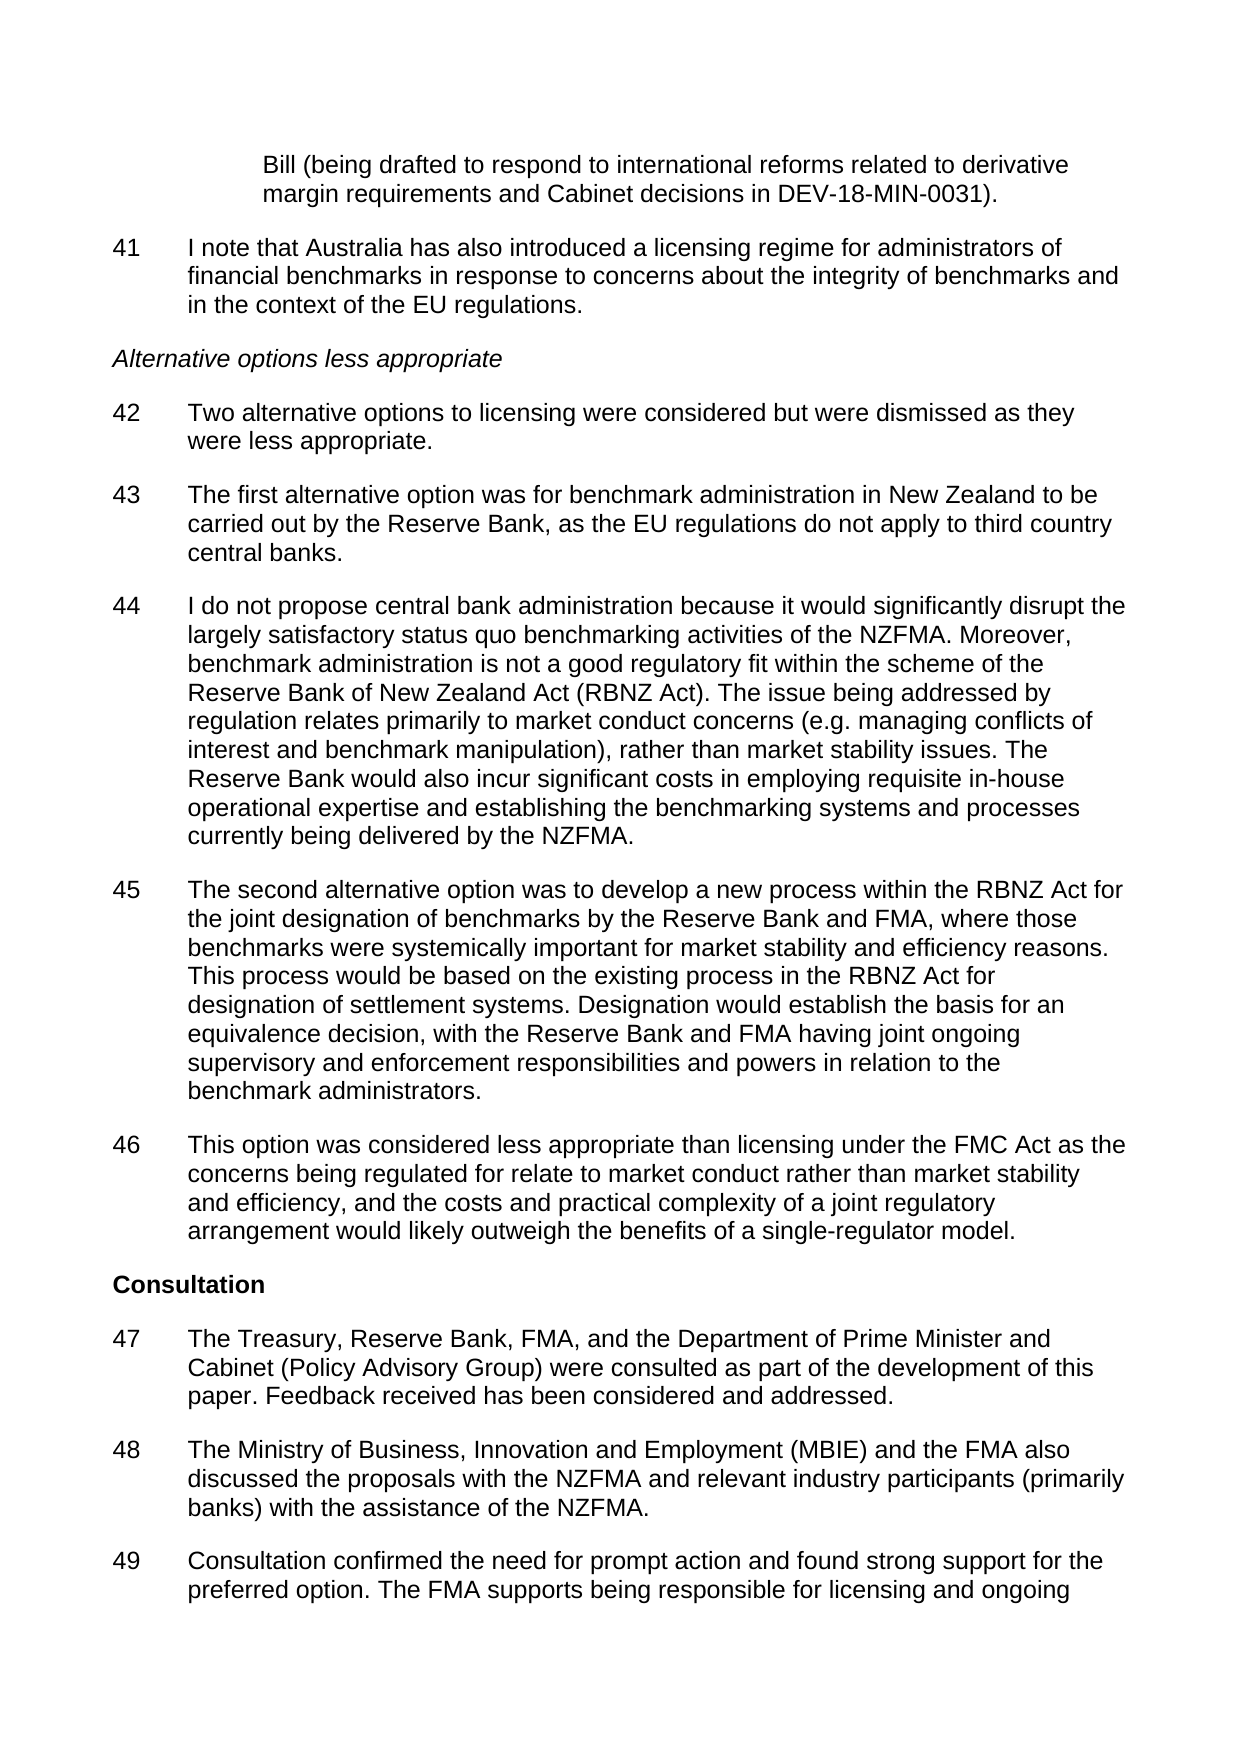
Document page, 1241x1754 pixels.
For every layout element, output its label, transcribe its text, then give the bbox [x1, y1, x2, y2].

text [112, 1546, 1128, 1604]
text Two alternative options to licensing were considered but were dismissed as they were less appropriate. [112, 397, 1128, 455]
text I do not propose central bank administration because it would significantly disrupt the largely satisfactory status quo benchmarking activities of the NZFMA. Moreover, benchmark administration is not a good regulatory fit within the scheme of the Reserve Bank of New Zealand Act (RBNZ Act). The issue being addressed by regulation relates primarily to market conduct concerns (e.g. managing conflicts of interest and benchmark manipulation), rather than market stability issues. The Reserve Bank would also incur significant costs in employing requisite in-house operational expertise and establishing the benchmarking systems and processes currently being delivered by the NZFMA. [112, 591, 1128, 850]
text The first alternative option was for benchmark administration in New Zealand to be carried out by the Reserve Bank, as the EU regulations do not apply to third country central banks. [112, 480, 1128, 566]
text I note that Australia has also introduced a licensing regime for administrators of financial benchmarks in response to concerns about the integrity of benchmarks and in the context of the EU regulations. [112, 232, 1128, 319]
text This option was considered less appropriate than licensing under the FMC Act as the concerns being regulated for relate to market conduct rather than market stability and efficiency, and the costs and practical complexity of a joint regulatory arrangement would likely outweigh the benefits of a single-regulator model. [112, 1130, 1128, 1245]
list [187, 150, 1128, 207]
list Consultation [112, 1270, 1128, 1299]
text The second alternative option was to develop a new process within the RBNZ Act for the joint designation of benchmarks by the Reserve Bank and FMA, where those benchmarks were systemically important for market stability and efficiency reasons. This process would be based on the existing process in the RBNZ Act for designation of settlement systems. Designation would establish the basis for an equivalence decision, with the Reserve Bank and FMA having joint ongoing supervisory and enforcement responsibilities and powers in relation to the benchmark administrators. [112, 875, 1128, 1105]
text The Ministry of Business, Innovation and Employment (MBIE) and the FMA also discussed the proposals with the NZFMA and relevant industry participants (primarily banks) with the assistance of the NZFMA. [112, 1435, 1128, 1521]
list Alternative options less appropriate [112, 344, 1128, 372]
text The Treasury, Reserve Bank, FMA, and the Department of Prime Minister and Cabinet (Policy Advisory Group) were consulted as part of the development of this paper. Feedback received has been considered and addressed. [112, 1324, 1128, 1410]
